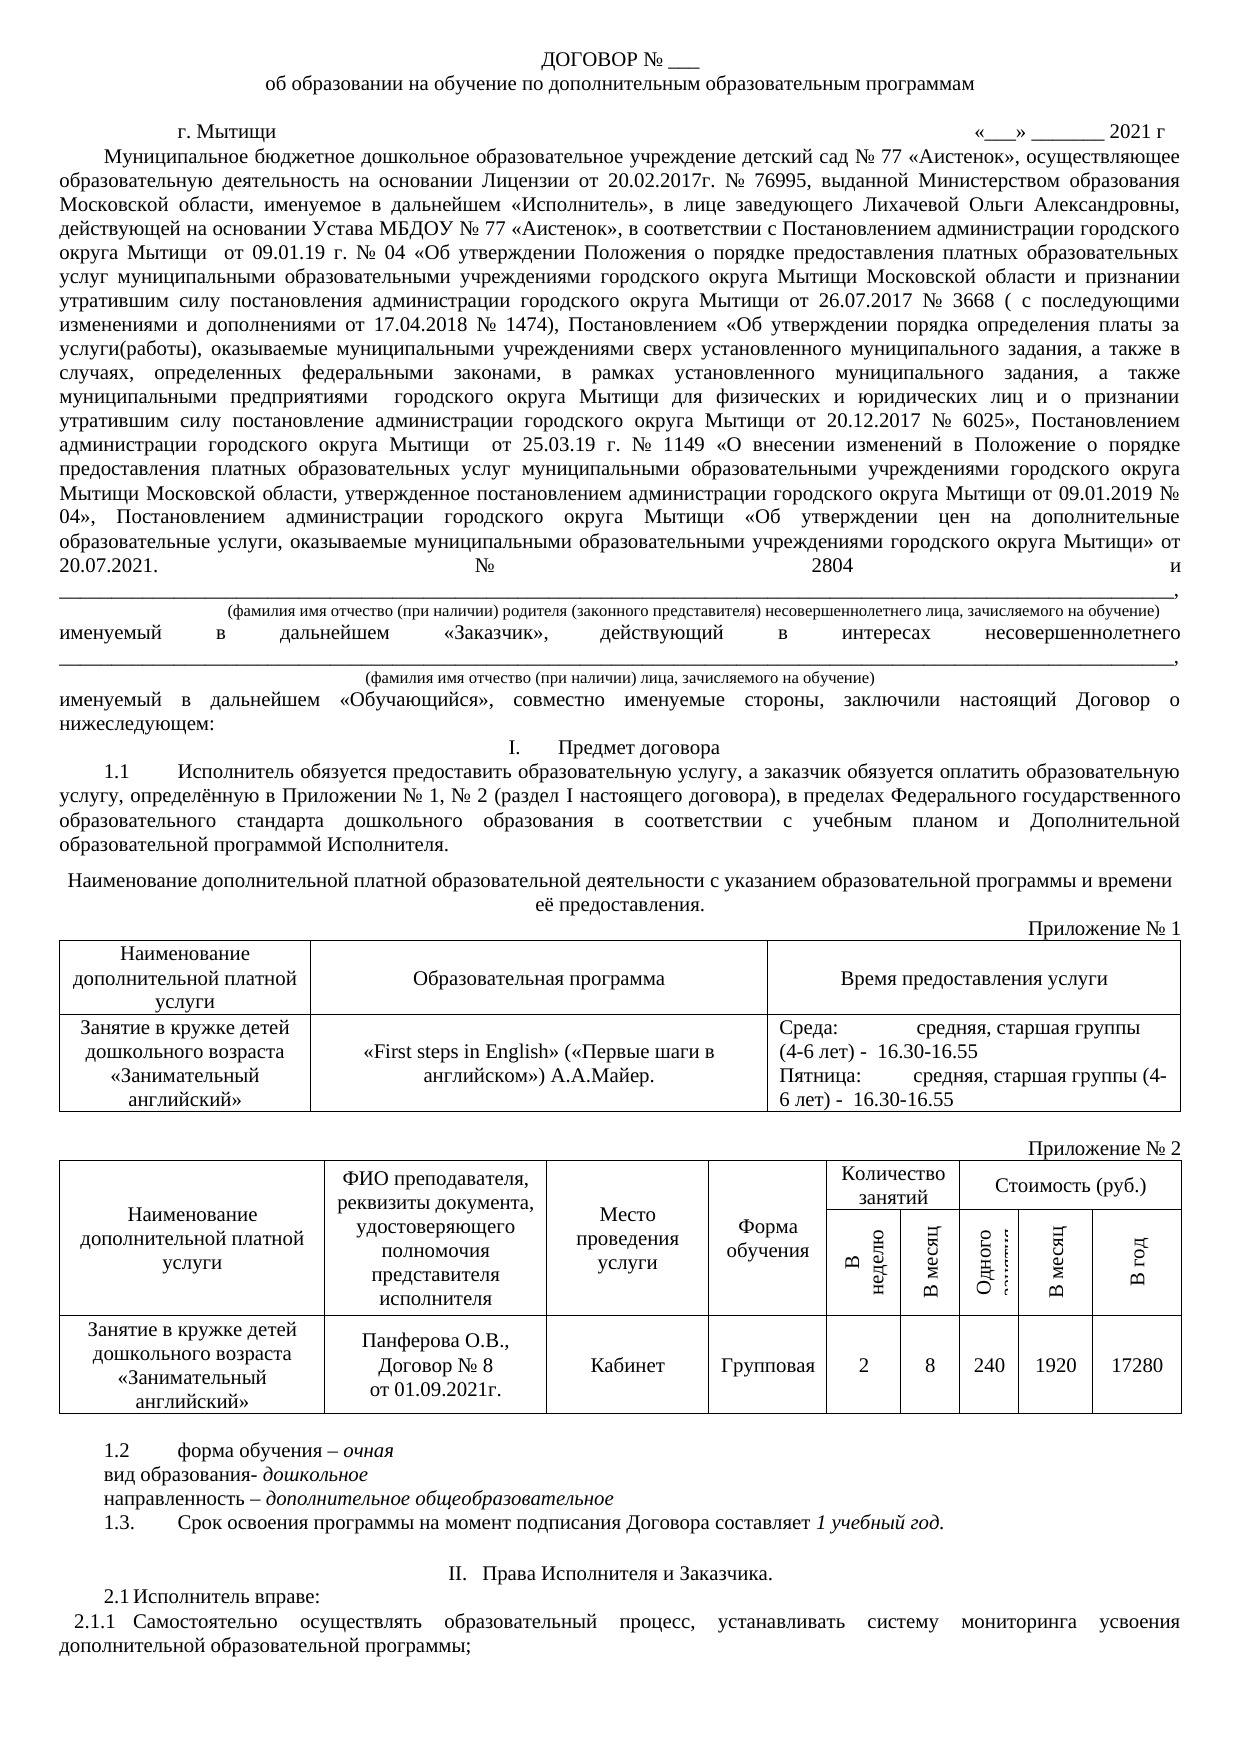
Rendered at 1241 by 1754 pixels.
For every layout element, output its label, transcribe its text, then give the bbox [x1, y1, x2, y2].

table_cell Кабинет [547, 1316, 708, 1413]
list Срок освоения программы на момент подписания Договора составляет 1 учебный год. [59, 1510, 1181, 1534]
text Приложение № 2 [148, 1136, 1181, 1160]
table_cell В неделю [827, 1210, 900, 1315]
table_cell В год [1093, 1210, 1181, 1315]
list Предмет договора [59, 735, 1181, 759]
table_cell Одного занятия [960, 1210, 1018, 1315]
table_header Образовательная программа [311, 941, 767, 1013]
table_cell Занятие в кружке детей дошкольного возраста «Занимательный английский» [60, 1015, 310, 1111]
list форма обучения – очная [59, 1438, 1181, 1462]
table_cell В месяц [1019, 1210, 1092, 1315]
table_header Стоимость (руб.) [960, 1161, 1181, 1209]
table_cell 240 [960, 1316, 1018, 1413]
table_cell 17280 [1093, 1316, 1181, 1413]
table_cell 8 [901, 1316, 959, 1413]
text ДОГОВОР № ___ [59, 47, 1181, 71]
table_cell Среда: средняя, старшая группы (4-6 лет) - 16.30-16.55 Пятница: средняя, старшая группы (4-6 лет) - 16.30-16.55 [768, 1015, 1180, 1111]
text именуемый в дальнейшем «Обучающийся», совместно именуемые стороны, заключили настоящий Договор о нижеследующем: [59, 687, 1181, 735]
list Права Исполнителя и Заказчика. [59, 1560, 1181, 1584]
text направленность – дополнительное общеобразовательное [59, 1486, 1181, 1510]
text об образовании на обучение по дополнительным образовательным программам [59, 71, 1181, 95]
text г. Мытищи «___» _______ 2021 г [59, 119, 1181, 143]
table_cell 1920 [1019, 1316, 1092, 1413]
table_header ФИО преподавателя, реквизиты документа, удостоверяющего полномочия представителя исполнителя [325, 1161, 546, 1315]
text именуемый в дальнейшем «Заказчик», действующий в интересах несовершеннолетнего ___________________________________________________________________________________________________________, [59, 620, 1181, 668]
list Самостоятельно осуществлять образовательный процесс, устанавливать систему мониторинга усвоения дополнительной образовательной программы; [59, 1608, 1181, 1657]
text (фамилия имя отчество (при наличии) лица, зачисляемого на обучение) [59, 668, 1181, 687]
text Приложение № 1 [59, 916, 1181, 940]
table_header Наименование дополнительной платной услуги [60, 1161, 324, 1315]
table_header Место проведения услуги [547, 1161, 708, 1315]
table_header Наименование дополнительной платной услуги [60, 941, 310, 1013]
table_header Количество занятий [827, 1161, 959, 1209]
text Наименование дополнительной платной образовательной деятельности с указанием образовательной программы и времени её предоставления. [59, 868, 1181, 916]
table_cell Групповая [709, 1316, 826, 1413]
text (фамилия имя отчество (при наличии) родителя (законного представителя) несовершеннолетнего лица, зачисляемого на обучение) [59, 601, 1181, 620]
table_cell 2 [827, 1316, 900, 1413]
table_cell «First steps in English» («Первые шаги в английском») А.А.Майер. [311, 1015, 767, 1111]
table_cell В месяц [901, 1210, 959, 1315]
table_cell Занятие в кружке детей дошкольного возраста «Занимательный английский» [60, 1316, 324, 1413]
table_header Форма обучения [709, 1161, 826, 1315]
table_header Время предоставления услуги [768, 941, 1180, 1013]
list Исполнитель вправе: [59, 1584, 1181, 1608]
table_cell Панферова О.В., Договор № 8 от 01.09.2021г. [325, 1316, 546, 1413]
text вид образования- дошкольное [59, 1462, 1181, 1486]
list Исполнитель обязуется предоставить образовательную услугу, а заказчик обязуется оплатить образовательную услугу, определённую в Приложении № 1, № 2 (раздел I настоящего договора), в пределах Федерального государственного образовательного стандарта дошкольного образования в соответствии с учебным планом и Дополнительной образовательной программой Исполнителя. [59, 759, 1181, 856]
text Муниципальное бюджетное дошкольное образовательное учреждение детский сад № 77 «Аистенок», осуществляющее образовательную деятельность на основании Лицензии от 20.02.2017г. № 76995, выданной Министерством образования Московской области, именуемое в дальнейшем «Исполнитель», в лице заведующего Лихачевой Ольги Александровны, действующей на основании Устава МБДОУ № 77 «Аистенок», в соответствии с Постановлением администрации городского округа Мытищи от 09.01.19 г. № 04 «Об утверждении Положения о порядке предоставления платных образовательных услуг муниципальными образовательными учреждениями городского округа Мытищи Московской области и признании утратившим силу постановления администрации городского округа Мытищи от 26.07.2017 № 3668 ( с последующими изменениями и дополнениями от 17.04.2018 № 1474), Постановлением «Об утверждении порядка определения платы за услуги(работы), оказываемые муниципальными учреждениями сверх установленного муниципального задания, а также в случаях, определенных федеральными законами, в рамках установленного муниципального задания, а также муниципальными предприятиями городского округа Мытищи для физических и юридических лиц и о признании утратившим силу постановление администрации городского округа Мытищи от 20.12.2017 № 6025», Постановлением администрации городского округа Мытищи от 25.03.19 г. № 1149 «О внесении изменений в Положение о порядке предоставления платных образовательных услуг муниципальными образовательными учреждениями городского округа Мытищи Московской области, утвержденное постановлением администрации городского округа Мытищи от 09.01.2019 № 04», Постановлением администрации городского округа Мытищи «Об утверждении цен на дополнительные образовательные услуги, оказываемые муниципальными образовательными учреждениями городского округа Мытищи» от 20.07.2021. № 2804 и ___________________________________________________________________________________________________________, [59, 143, 1181, 601]
